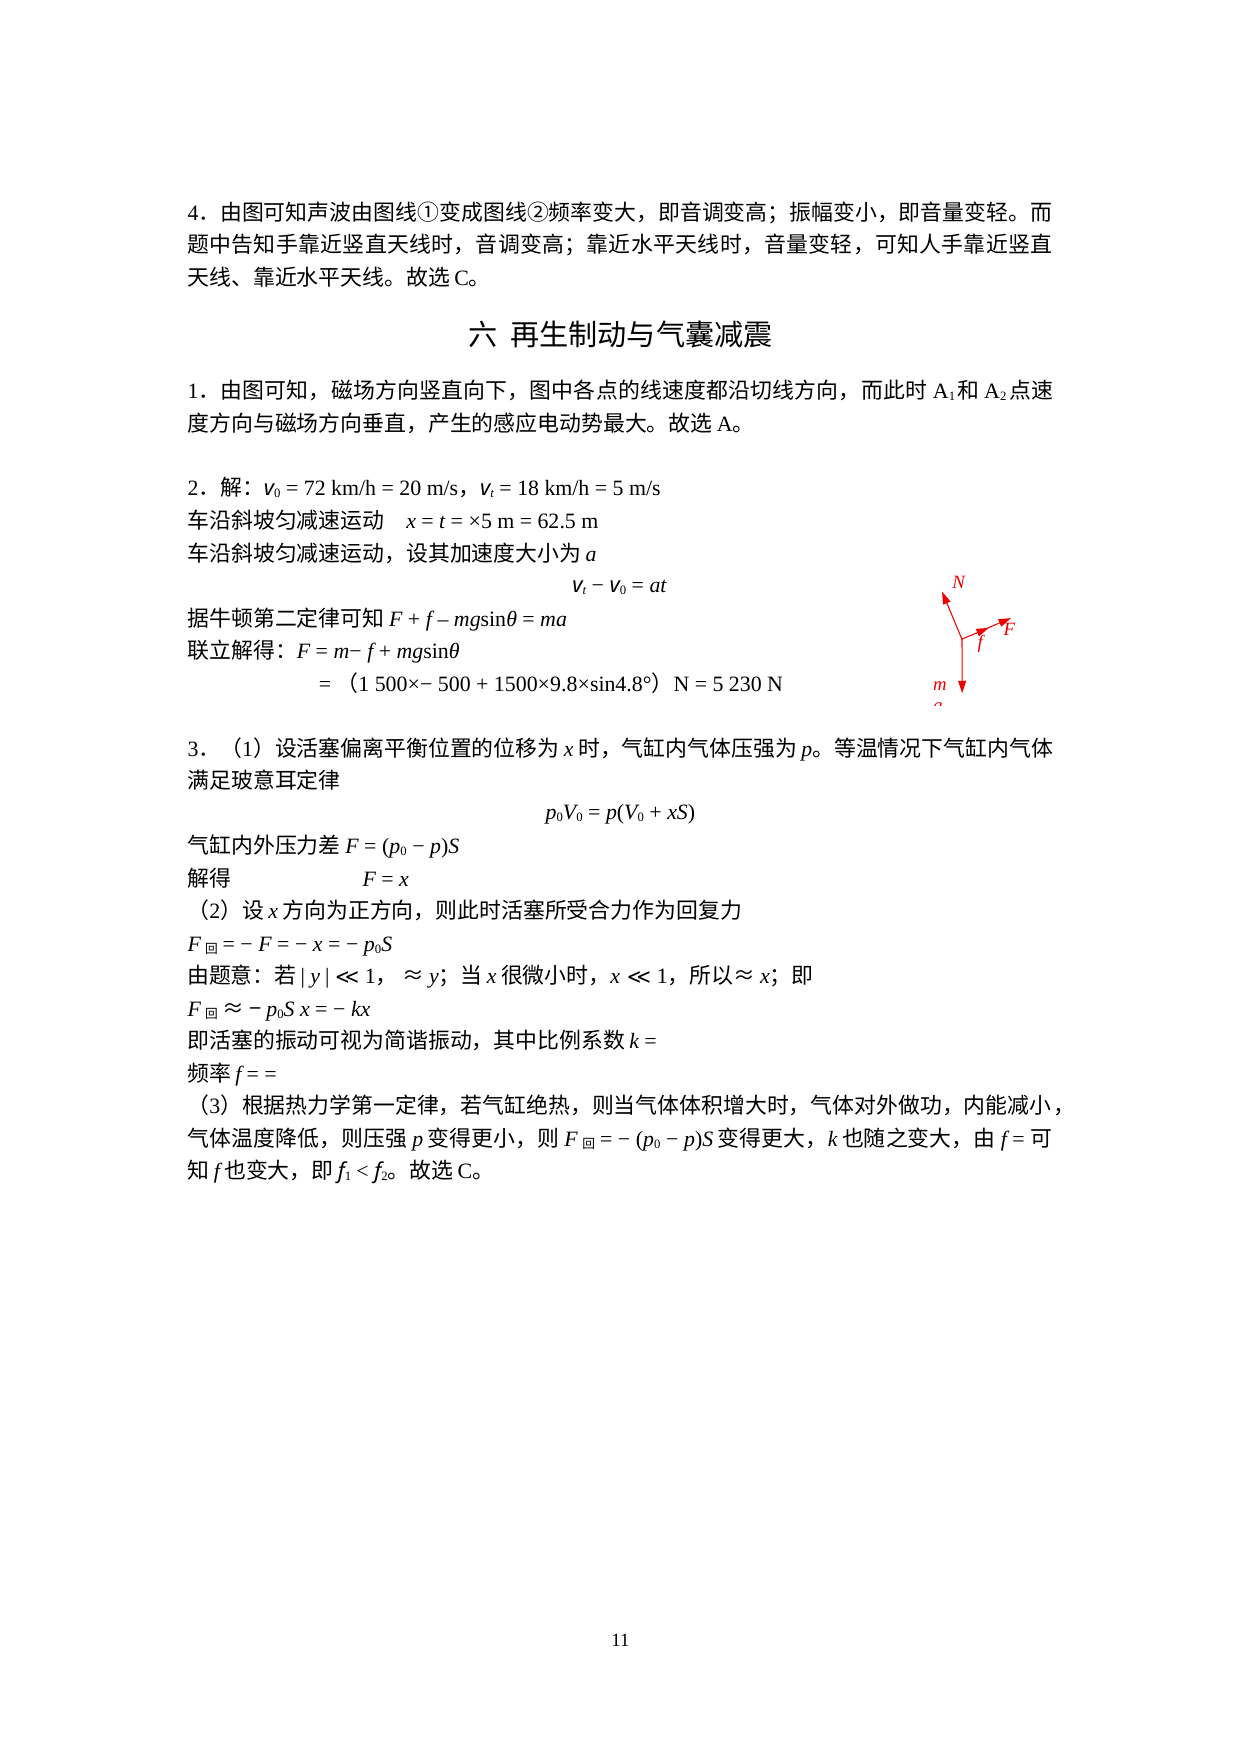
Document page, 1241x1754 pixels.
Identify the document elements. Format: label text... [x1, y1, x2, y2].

text 4．由图可知声波由图线①变成图线②频率变大，即音调变高；振幅变小，即音量变轻。而题中告知手靠近竖直天线时，音调变高；靠近水平天线时，音量变轻，可知人手靠近竖直天线、靠近水平天线。故选C。 [187, 194, 1053, 292]
text = （1 500×− 500 + 1500×9.8×sin4.8°）N = 5 230 N [275, 665, 1053, 698]
text F回 ≈ − p0S x = − kx [187, 990, 1053, 1023]
text （3）根据热力学第一定律，若气缸绝热，则当气体体积增大时，气体对外做功，内能减小，气体温度降低，则压强p变得更小，则F回 = − (p0 − p)S变得更大，k也随之变大，由f = 可知f也变大，即f1 < f2。故选C。 [187, 1088, 1053, 1185]
text 联立解得：F = m− f + mgsinθ [187, 633, 961, 665]
text 据牛顿第二定律可知 F + f – mgsinθ = ma [948, 600, 1053, 633]
text 解得 F = x [187, 860, 1053, 893]
text 联立解得：F = m− f + mgsinθ [963, 633, 1053, 665]
text 车沿斜坡匀减速运动，设其加速度大小为a [187, 535, 1053, 568]
text p0V0 = p(V0 + xS) [187, 795, 1053, 828]
text 据牛顿第二定律可知 F + f – mgsinθ = ma [187, 600, 958, 633]
subtitle 六 再生制动与气囊减震 [187, 300, 1053, 365]
text 气缸内外压力差 F = (p0 − p)S [187, 828, 1053, 860]
text 3．（1）设活塞偏离平衡位置的位移为x时，气缸内气体压强为p。等温情况下气缸内气体满足玻意耳定律 [187, 730, 1053, 795]
text 即活塞的振动可视为简谐振动，其中比例系数k = [187, 1023, 1053, 1055]
text （2）设x方向为正方向，则此时活塞所受合力作为回复力 [187, 893, 1053, 925]
text 由题意：若 | y | ≪ 1， ≈ y；当x很微小时，x ≪ 1，所以≈ x；即 [187, 958, 1053, 990]
text F回 = − F = − x = − p0S [187, 925, 1053, 958]
text 频率f = = [187, 1055, 1053, 1088]
text 2．解：v0 = 72 km/h = 20 m/s，vt = 18 km/h = 5 m/s [187, 470, 1053, 503]
text vt − v0 = at [187, 568, 1053, 600]
text 车沿斜坡匀减速运动 x = t = ×5 m = 62.5 m [187, 503, 1053, 535]
text 1．由图可知，磁场方向竖直向下，图中各点的线速度都沿切线方向，而此时A1和A2点速度方向与磁场方向垂直，产生的感应电动势最大。故选A。 [187, 373, 1053, 438]
